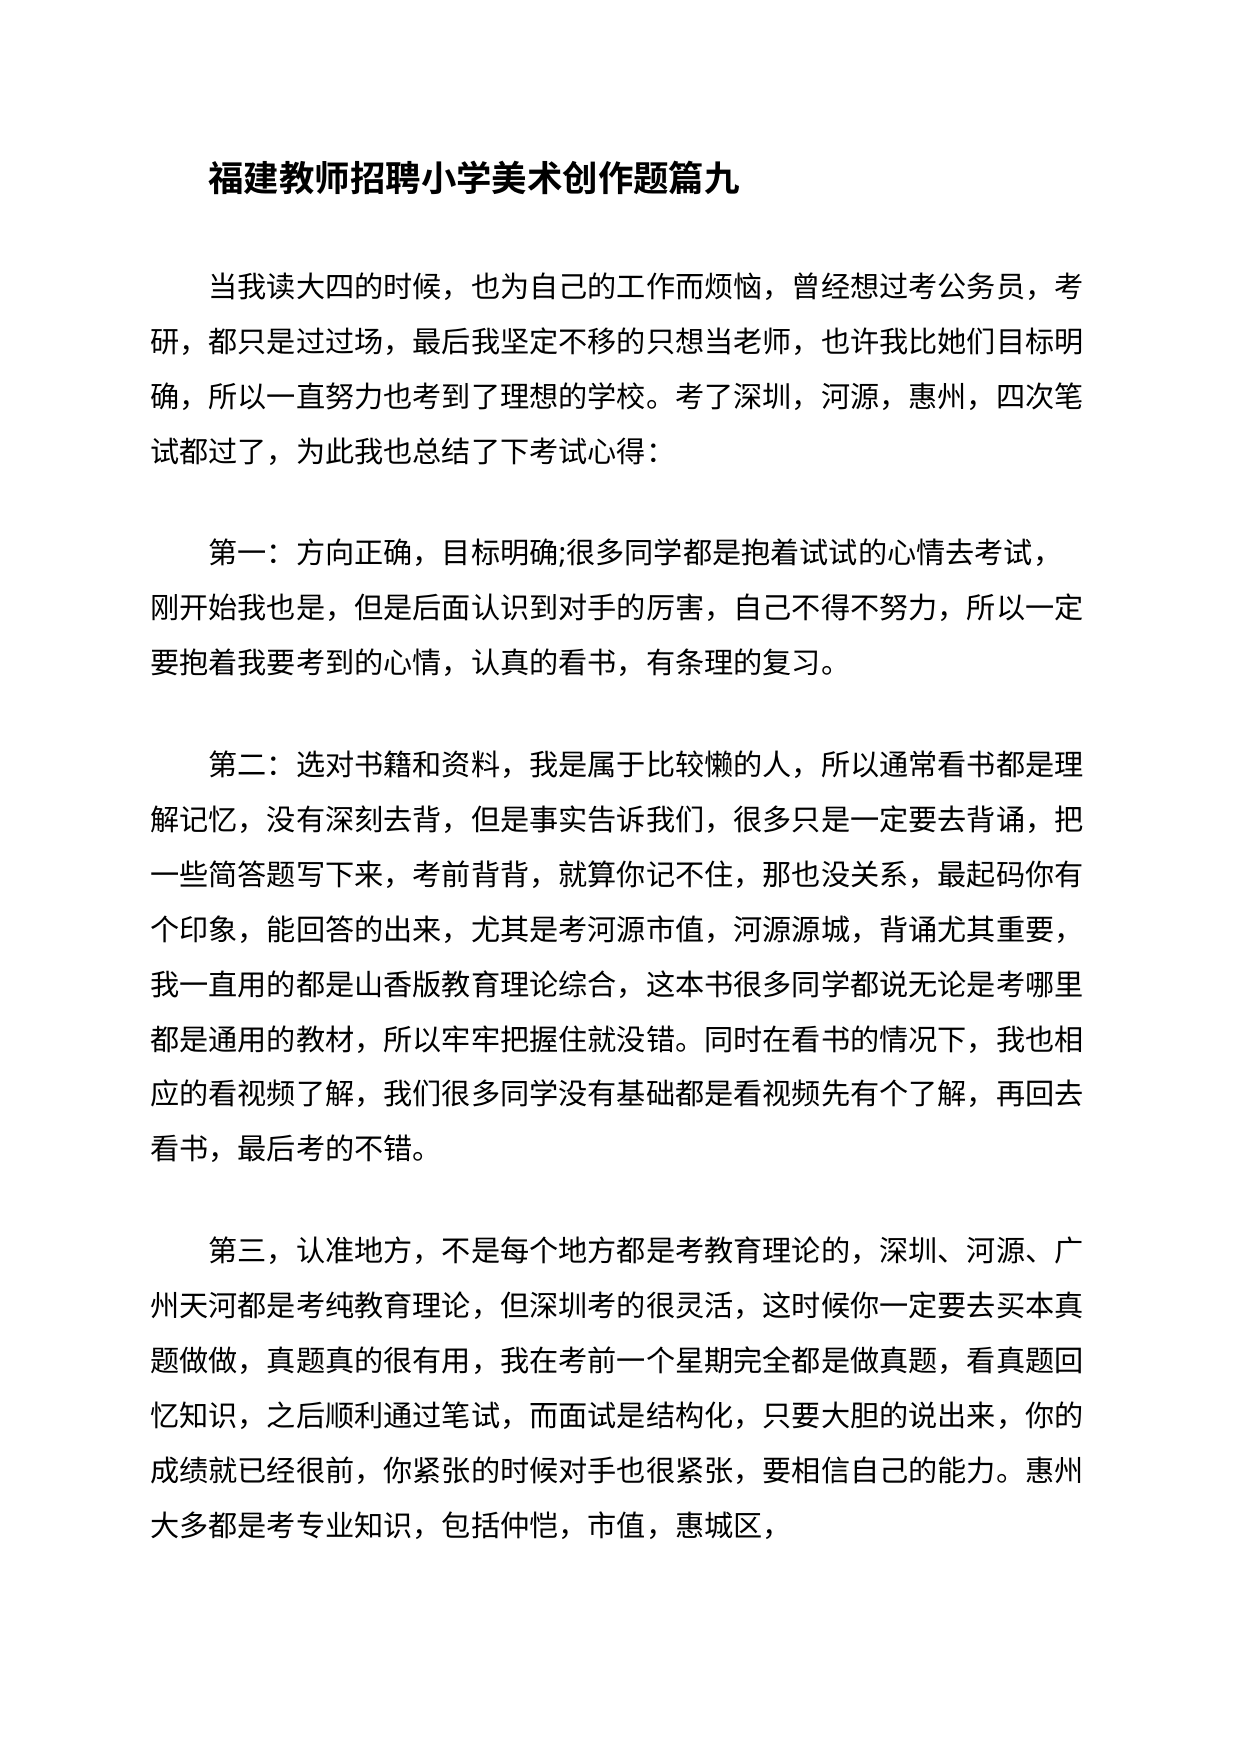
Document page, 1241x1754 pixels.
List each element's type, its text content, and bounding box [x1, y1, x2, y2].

text 第二：选对书籍和资料，我是属于比较懒的人，所以通常看书都是理解记忆，没有深刻去背，但是事实告诉我们，很多只是一定要去背诵，把一些简答题写下来，考前背背，就算你记不住，那也没关系，最起码你有个印象，能回答的出来，尤其是考河源市值，河源源城，背诵尤其重要，我一直用的都是山香版教育理论综合，这本书很多同学都说无论是考哪里都是通用的教材，所以牢牢把握住就没错。同时在看书的情况下，我也相应的看视频了解，我们很多同学没有基础都是看视频先有个了解，再回去看书，最后考的不错。 [150, 742, 1090, 1168]
text 福建教师招聘小学美术创作题篇九 [150, 150, 1090, 201]
text 第一：方向正确，目标明确;很多同学都是抱着试试的心情去考试，刚开始我也是，但是后面认识到对手的厉害，自己不得不努力，所以一定要抱着我要考到的心情，认真的看书，有条理的复习。 [150, 530, 1090, 682]
text 第三，认准地方，不是每个地方都是考教育理论的，深圳、河源、广州天河都是考纯教育理论，但深圳考的很灵活，这时候你一定要去买本真题做做，真题真的很有用，我在考前一个星期完全都是做真题，看真题回忆知识，之后顺利通过笔试，而面试是结构化，只要大胆的说出来，你的成绩就已经很前，你紧张的时候对手也很紧张，要相信自己的能力。惠州大多都是考专业知识，包括仲恺，市值，惠城区， [150, 1228, 1090, 1544]
text 当我读大四的时候，也为自己的工作而烦恼，曾经想过考公务员，考研，都只是过过场，最后我坚定不移的只想当老师，也许我比她们目标明确，所以一直努力也考到了理想的学校。考了深圳，河源，惠州，四次笔试都过了，为此我也总结了下考试心得： [150, 263, 1090, 470]
